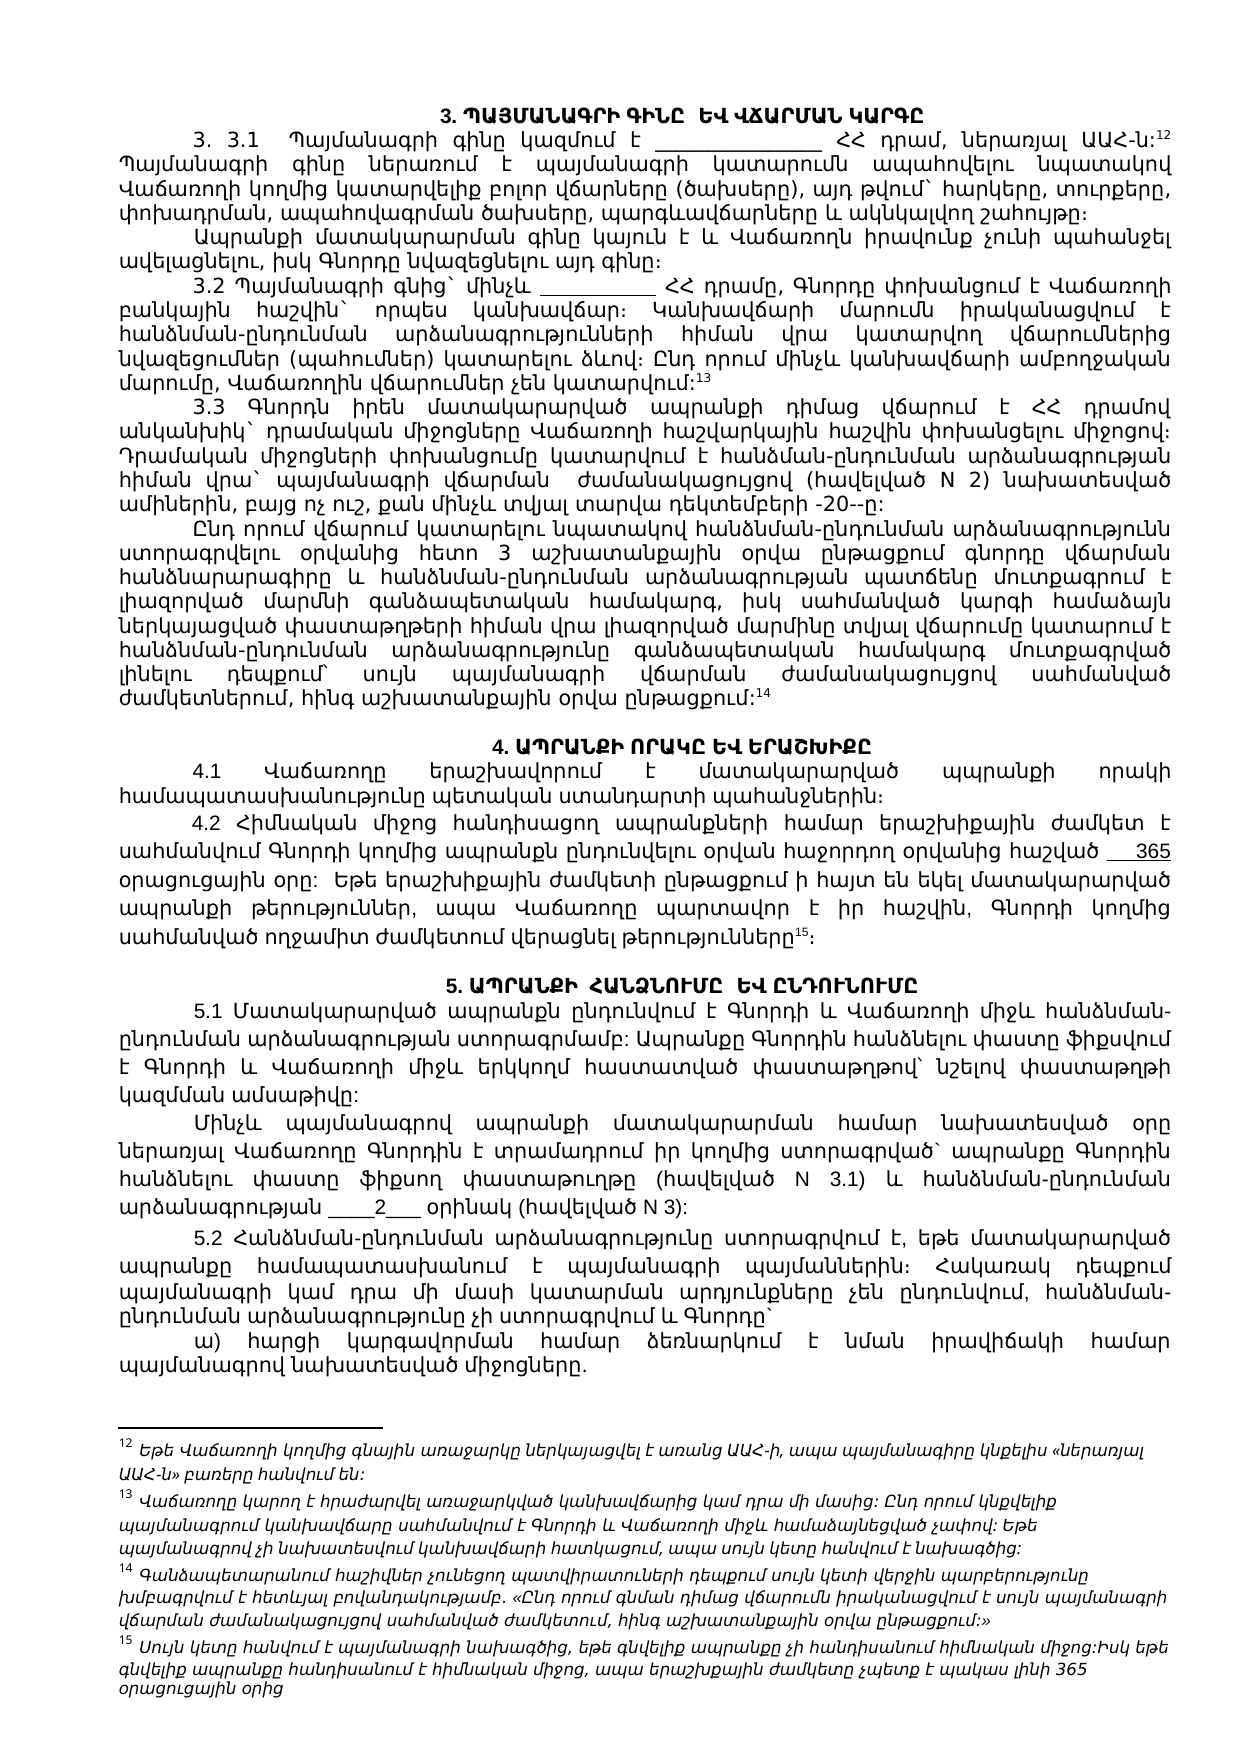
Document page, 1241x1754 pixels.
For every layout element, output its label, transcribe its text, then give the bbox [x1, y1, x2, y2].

text 4.1 Վաճառողը երաշխավորում է մատակարարված պպրանքի որակի համապատասխանությունը պետական ստանդարտի պահանջներին։ [118, 759, 1171, 808]
text 5. ԱՊՐԱՆՔԻ ՀԱՆՁՆՈՒՄԸ ԵՎ ԸՆԴՈՒՆՈՒՄԸ [118, 974, 1171, 999]
text Ապրանքի մատակարարման գինը կայուն է և Վաճառողն իրավունք չունի պահանջել ավելացնելու, իսկ Գնորդը նվազեցնելու այդ գինը։ [118, 225, 1171, 274]
text Մինչև պայմանագրով ապրանքի մատակարարման համար նախատեսված օրը ներառյալ Վաճառողը Գնորդին է տրամադրում իր կողմից ստորագրված` ապրանքը Գնորդին հանձնելու փաստը ֆիքսող փաստաթուղթը (հավելված N 3.1) և հանձնման-ընդունման արձանագրության ____2___ օրինակ (հավելված N 3): [118, 1111, 1171, 1219]
text 4.2 Հիմնական միջոց հանդիսացող ապրանքների համար երաշխիքային ժամկետ է սահմանվում Գնորդի կողմից ապրանքն ընդունվելու օրվան հաջորդող օրվանից հաշված 365 օրացուցային օրը: Եթե երաշխիքային ժամկետի ընթացքում ի հայտ են եկել մատակարարված ապրանքի թերություններ, ապա Վաճառողը պարտավոր է իր հաշվին, Գնորդի կողմից սահմանված ողջամիտ ժամկետում վերացնել թերությունները։ [118, 808, 1171, 950]
text 3.2 Պայմանագրի գնից` մինչև ՀՀ դրամը, Գնորդը փոխանցում է Վաճառողի բանկային հաշվին` որպես կանխավճար։ Կանխավճարի մարումն իրականացվում է հանձնման-ընդունման արձանագրությունների հիման վրա կատարվող վճարումներից նվազեցումներ (պահումներ) կատարելու ձևով։ Ընդ որում մինչև կանխավճարի ամբողջական մարումը, Վաճառողին վճարումներ չեն կատարվում: [118, 274, 1171, 395]
text 3.3 Գնորդն իրեն մատակարարված ապրանքի դիմաց վճարում է ՀՀ դրամով անկանխիկ` դրամական միջոցները Վաճառողի հաշվարկային հաշվին փոխանցելու միջոցով։ Դրամական միջոցների փոխանցումը կատարվում է հանձման-ընդունման արձանագրության հիման վրա` պայմանագրի վճարման ժամանակացույցով (հավելված N 2) նախատեսված ամիներին, բայց ոչ ուշ, քան մինչև տվյալ տարվա դեկտեմբերի -20--ը: [118, 395, 1171, 517]
text 3. 3.1 Պայմանագրի գինը կազմում է ________________ ՀՀ դրամ, ներառյալ ԱԱՀ-ն: Պայմանագրի գինը ներառում է պայմանագրի կատարումն ապահովելու նպատակով Վաճառողի կողմից կատարվելիք բոլոր վճարները (ծախսերը), այդ թվում` հարկերը, տուրքերը, փոխադրման, ապահովագրման ծախսերը, պարգևավճարները և ակնկալվող շահույթը։ [118, 128, 1171, 225]
text 3. ՊԱՅՄԱՆԱԳՐԻ ԳԻՆԸ ԵՎ ՎՃԱՐՄԱՆ ԿԱՐԳԸ [118, 104, 1171, 128]
text 5.1 Մատակարարված ապրանքն ընդունվում է Գնորդի և Վաճառողի միջև հանձնման-ընդունման արձանագրության ստորագրմամբ: Ապրանքը Գնորդին հանձնելու փաստը ֆիքսվում է Գնորդի և Վաճառողի միջև երկկողմ հաստատված փաստաթղթով՝ նշելով փաստաթղթի կազմման ամսաթիվը: [118, 999, 1171, 1107]
text Ընդ որում վճարում կատարելու նպատակով հանձնման-ընդունման արձանագրությունն ստորագրվելու օրվանից հետո 3 աշխատանքային օրվա ընթացքում գնորդը վճարման հանձնարարագիրը և հանձնման-ընդունման արձանագրության պատճենը մուտքագրում է լիազորված մարմնի գանձապետական համակարգ, իսկ սահմանված կարգի համաձայն ներկայացված փաստաթղթերի հիման վրա լիազորված մարմինը տվյալ վճարումը կատարում է հանձնման-ընդունման արձանագրությունը գանձապետական համակարգ մուտքագրված լինելու դեպքում՝ սույն պայմանագրի վճարման ժամանակացույցով սահմանված ժամկետներում, հինգ աշխատանքային օրվա ընթացքում: [118, 517, 1171, 711]
text ա) հարցի կարգավորման համար ձեռնարկում է նման իրավիճակի համար պայմանագրով նախատեսված միջոցները. [118, 1329, 1171, 1378]
text 4. ԱՊՐԱՆՔԻ ՈՐԱԿԸ ԵՎ ԵՐԱՇԽԻՔԸ [118, 735, 1171, 759]
text 5.2 Հանձնման-ընդունման արձանագրությունը ստորագրվում է, եթե մատակարարված ապրանքը համապատասխանում է պայմանագրի պայմաններին։ Հակառակ դեպքում պայմանագրի կամ դրա մի մասի կատարման արդյունքները չեն ընդունվում, հանձնման-ընդունման արձանագրությունը չի ստորագրվում և Գնորդը` [118, 1223, 1171, 1329]
